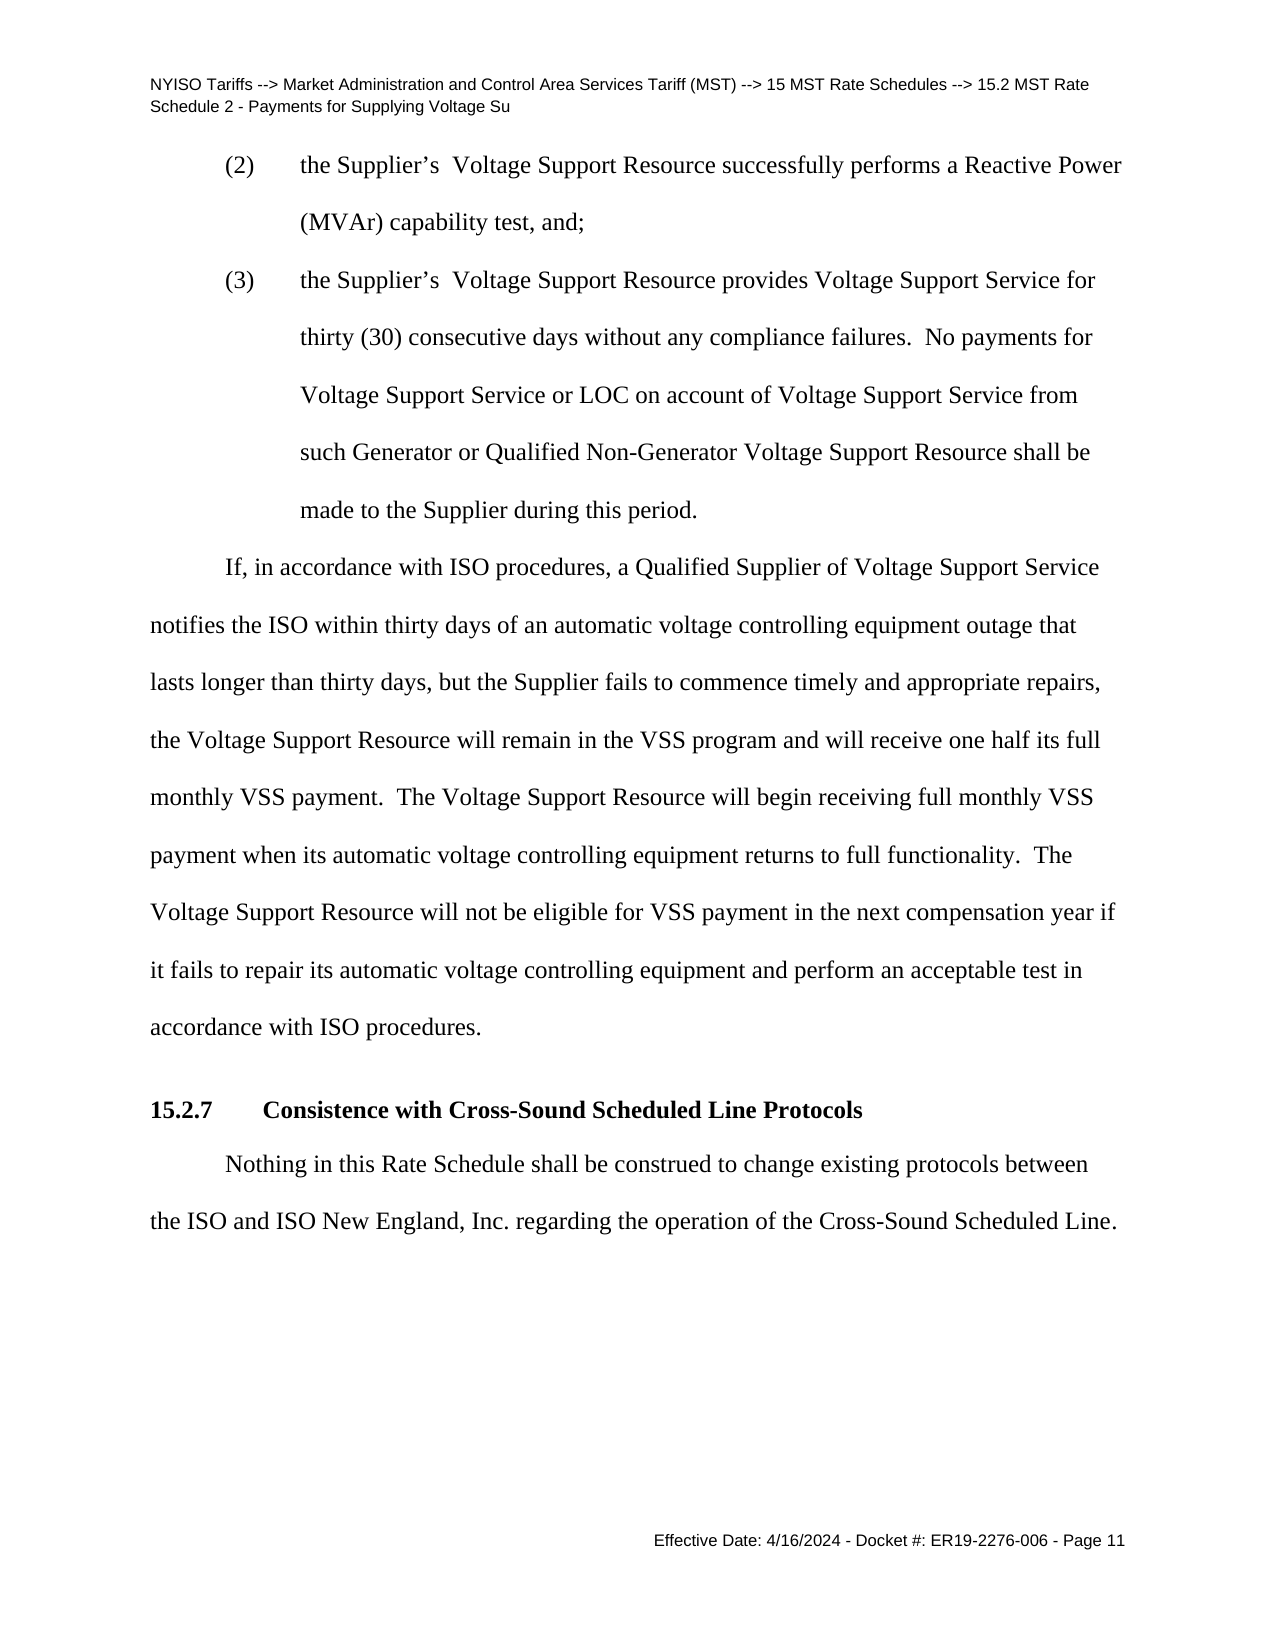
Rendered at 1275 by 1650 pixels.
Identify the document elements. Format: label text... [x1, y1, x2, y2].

text Nothing in this Rate Schedule shall be construed to change existing protocols between the ISO and ISO New England, Inc. regarding the operation of the Cross-Sound Scheduled Line. [150, 1149, 1125, 1235]
text (3) the Supplier’s Voltage Support Resource provides Voltage Support Service for thirty (30) consecutive days without any compliance failures. No payments for Voltage Support Service or LOC on account of Voltage Support Service from such Generator or Qualified Non-Generator Voltage Support Resource shall be made to the Supplier during this period. [225, 265, 1125, 524]
text (2) the Supplier’s Voltage Support Resource successfully performs a Reactive Power (MVAr) capability test, and; [225, 150, 1125, 236]
subtitle 15.2.7 Consistence with Cross-Sound Scheduled Line Protocols [150, 1095, 1059, 1124]
text If, in accordance with ISO procedures, a Qualified Supplier of Voltage Support Service notifies the ISO within thirty days of an automatic voltage controlling equipment outage that lasts longer than thirty days, but the Supplier fails to commence timely and appropriate repairs, the Voltage Support Resource will remain in the VSS program and will receive one half its full monthly VSS payment. The Voltage Support Resource will begin receiving full monthly VSS payment when its automatic voltage controlling equipment returns to full functionality. The Voltage Support Resource will not be eligible for VSS payment in the next compensation year if it fails to repair its automatic voltage controlling equipment and perform an acceptable test in accordance with ISO procedures. [150, 552, 1125, 1041]
